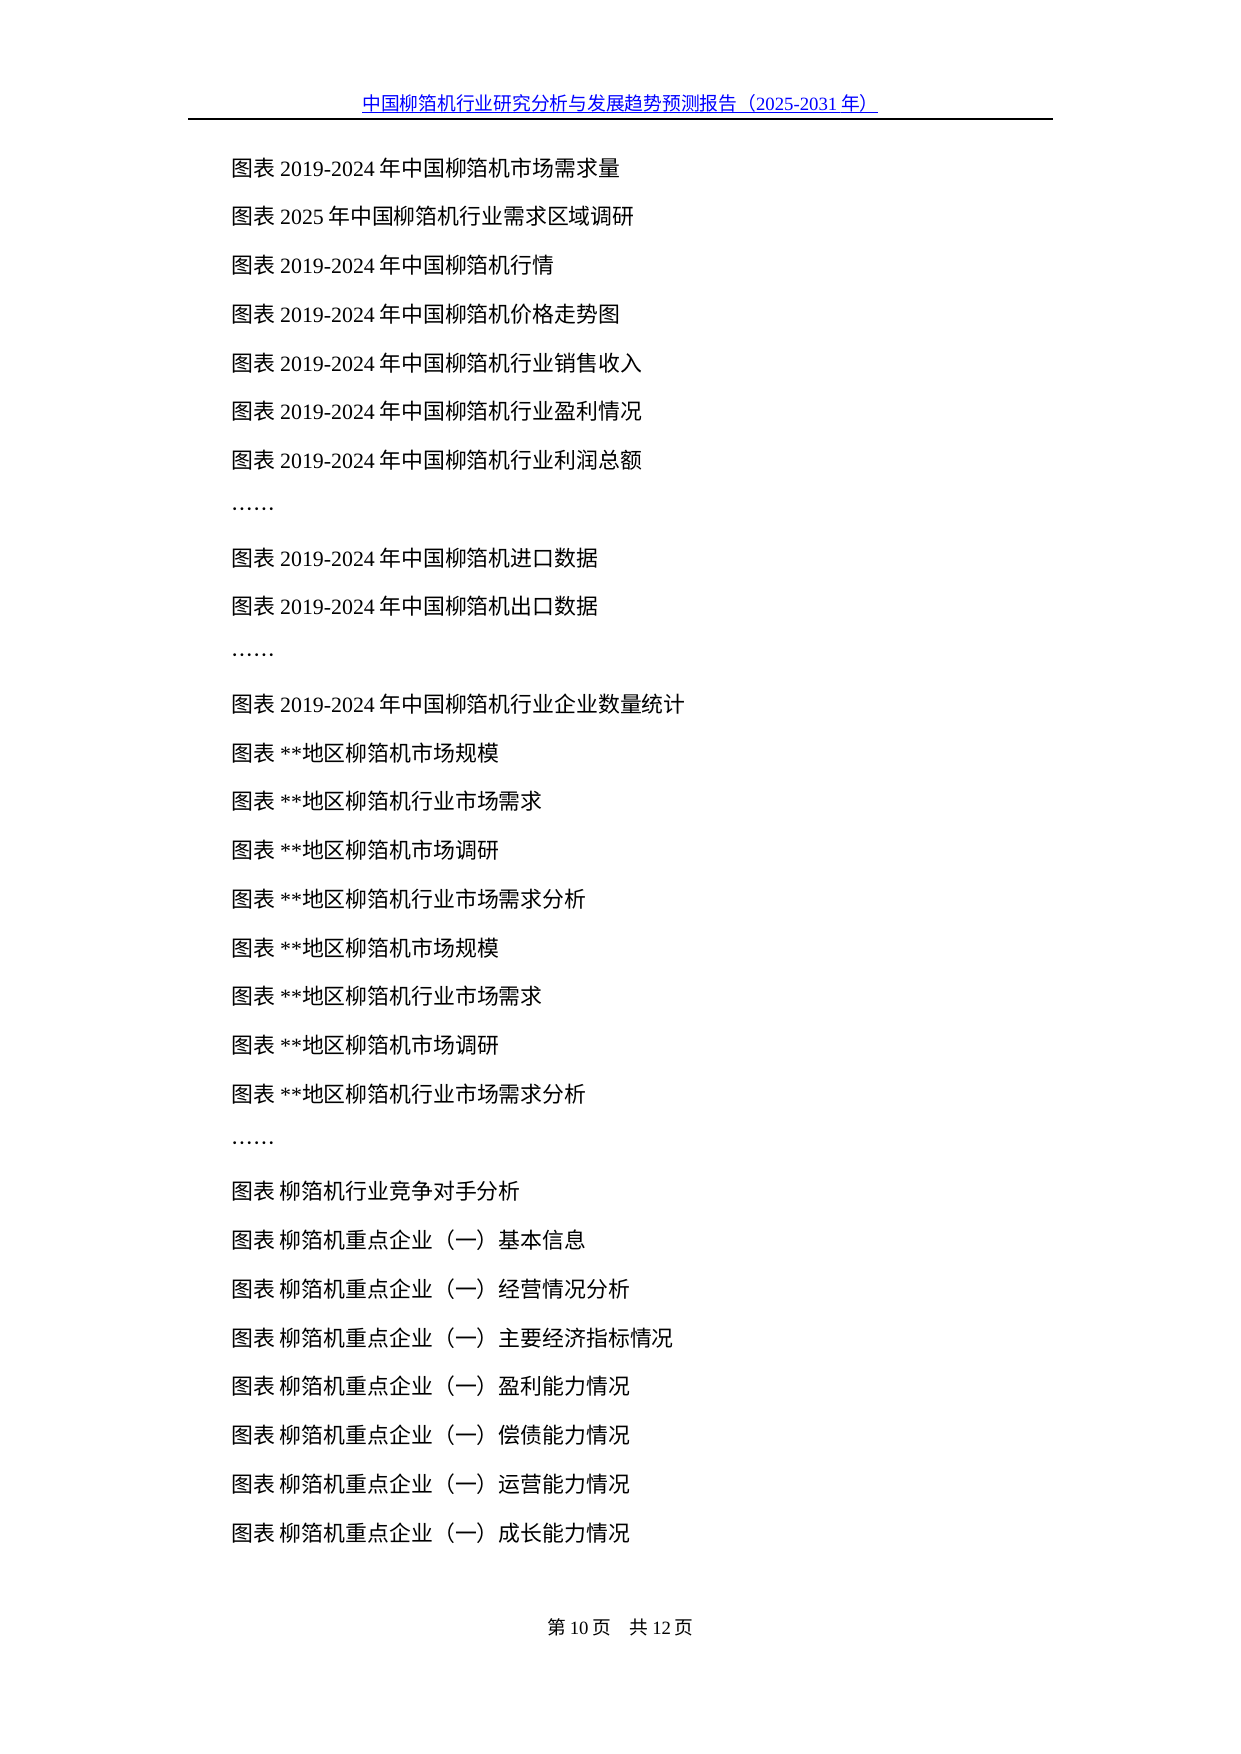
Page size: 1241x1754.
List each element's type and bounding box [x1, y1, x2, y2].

text [187, 150, 1053, 1548]
